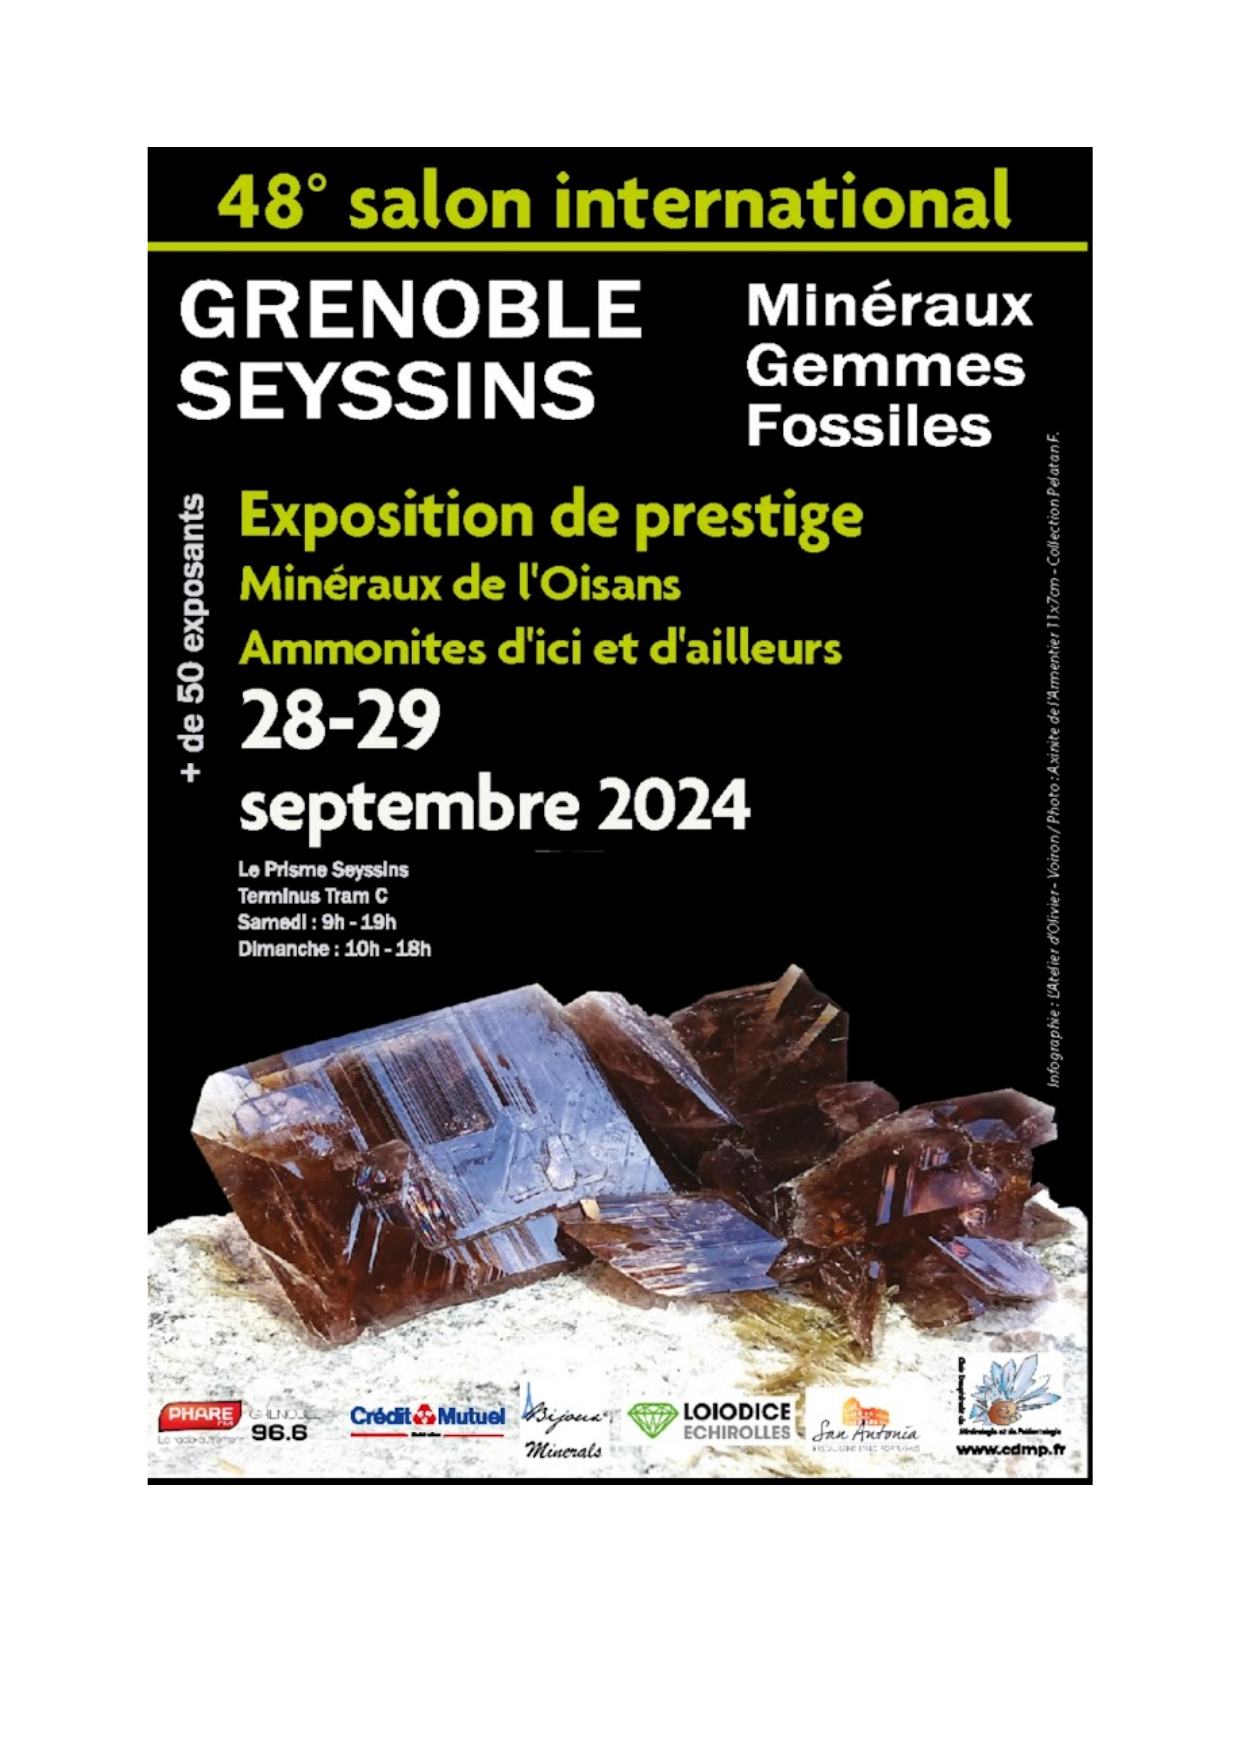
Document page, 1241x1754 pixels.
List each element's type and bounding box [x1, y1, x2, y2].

picture [147, 147, 1093, 1485]
